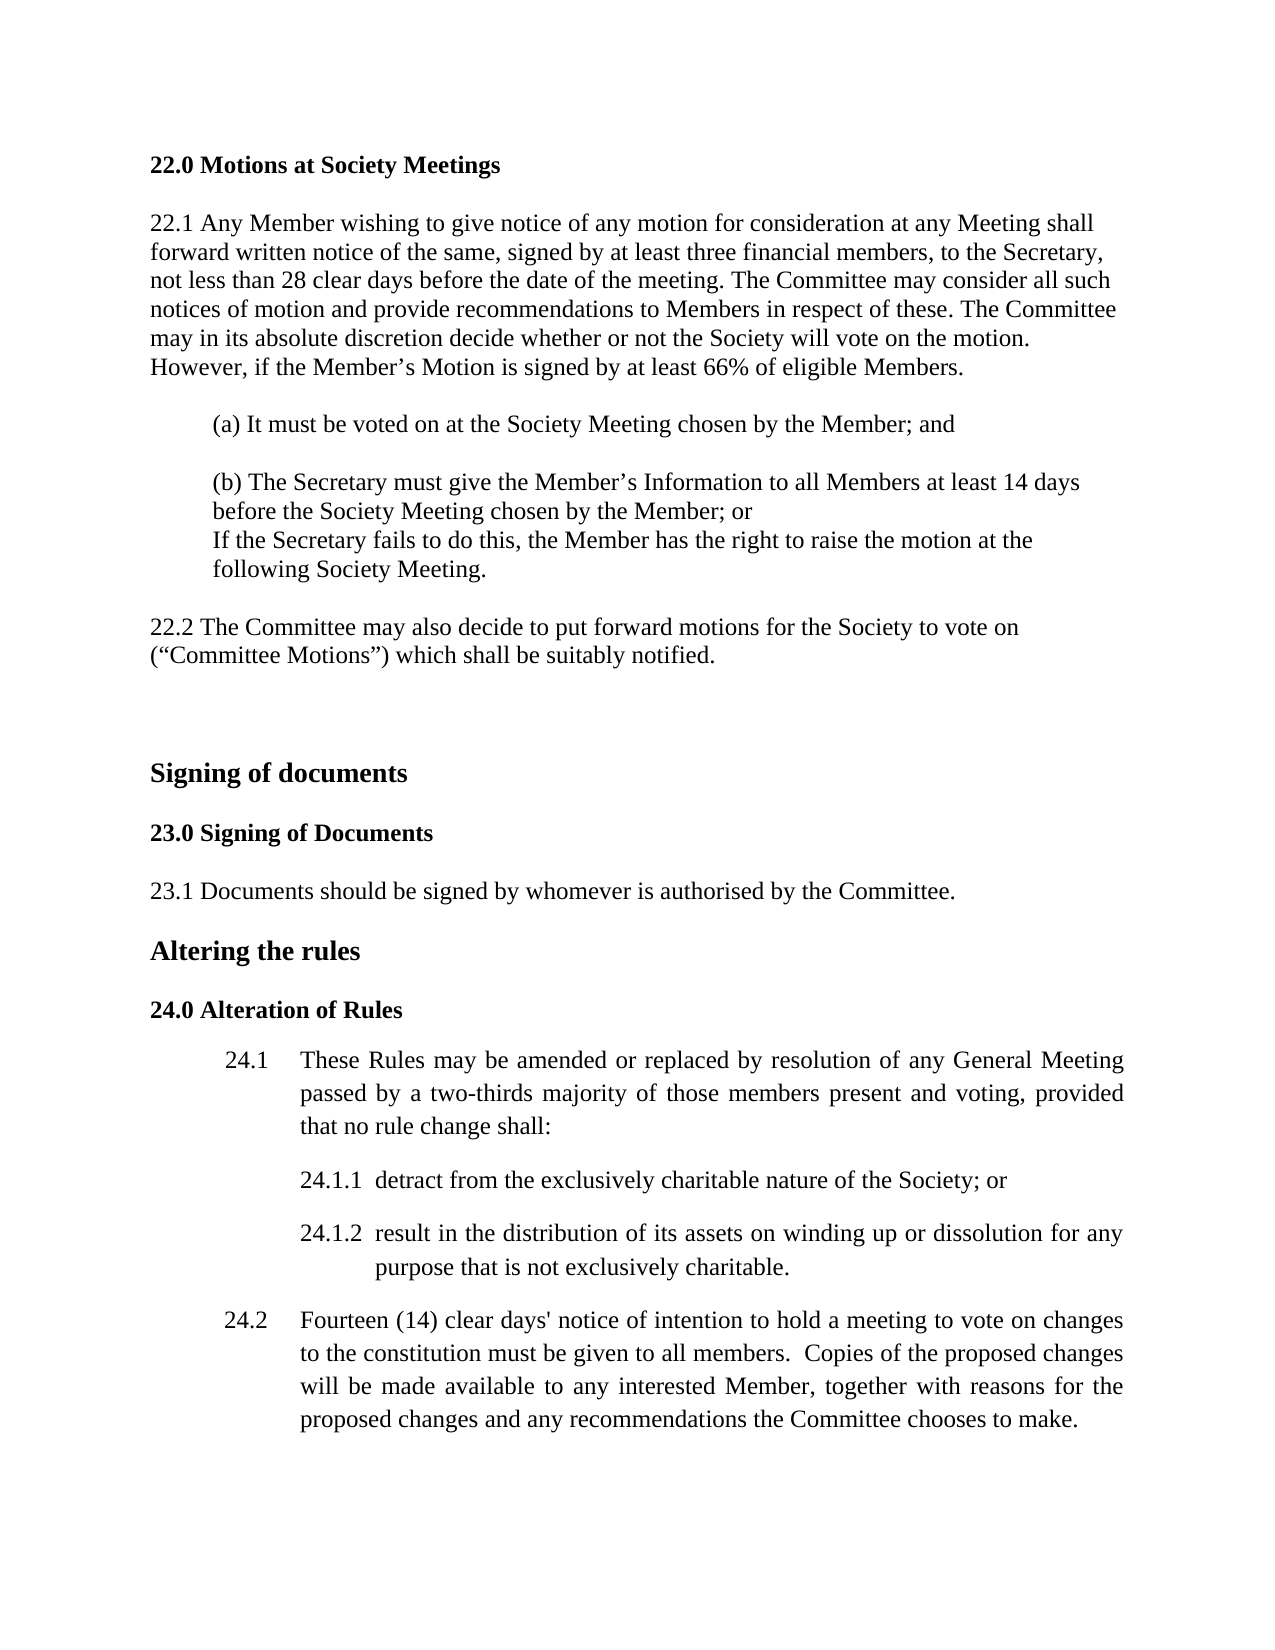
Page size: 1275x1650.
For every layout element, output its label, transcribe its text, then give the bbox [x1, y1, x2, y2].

text 24.1 These Rules may be amended or replaced by resolution of any General Meeting passed by a two-thirds majority of those members present and voting, provided that no rule change shall: [225, 1045, 1125, 1139]
text 23.0 Signing of Documents [150, 818, 1125, 847]
text 22.1 Any Member wishing to give notice of any motion for consideration at any Meeting shall forward written notice of the same, signed by at least three financial members, to the Secretary, not less than 28 clear days before the date of the meeting. The Committee may consider all such notices of motion and provide recommendations to Members in respect of these. The Committee may in its absolute discretion decide whether or not the Society will vote on the motion. However, if the Member’s Motion is signed by at least 66% of eligible Members. [150, 208, 1125, 380]
text (b) The Secretary must give the Member’s Information to all Members at least 14 days before the Society Meeting chosen by the Member; or If the Secretary fails to do this, the Member has the right to raise the motion at the following Society Meeting. [212, 467, 1125, 582]
text 24.1.1 detract from the exclusively charitable nature of the Society; or [225, 1165, 1125, 1193]
text Altering the rules [150, 934, 1125, 966]
text (a) It must be voted on at the Society Meeting chosen by the Member; and [212, 409, 1125, 438]
text 24.0 Alteration of Rules [150, 995, 1125, 1024]
text 23.1 Documents should be signed by whomever is authorised by the Committee. [150, 876, 1125, 904]
text 22.2 The Committee may also decide to put forward motions for the Society to vote on (“Committee Motions”) which shall be suitably notified. [150, 612, 1125, 669]
text Signing of documents [150, 756, 1125, 789]
text 22.0 Motions at Society Meetings [150, 150, 1125, 179]
text 24.2 Fourteen (14) clear days' notice of intention to hold a meeting to vote on changes to the constitution must be given to all members. Copies of the proposed changes will be made available to any interested Member, together with reasons for the proposed changes and any recommendations the Committee chooses to make. [224, 1305, 1125, 1433]
text 24.1.2 result in the distribution of its assets on winding up or dissolution for any purpose that is not exclusively charitable. [300, 1218, 1125, 1280]
